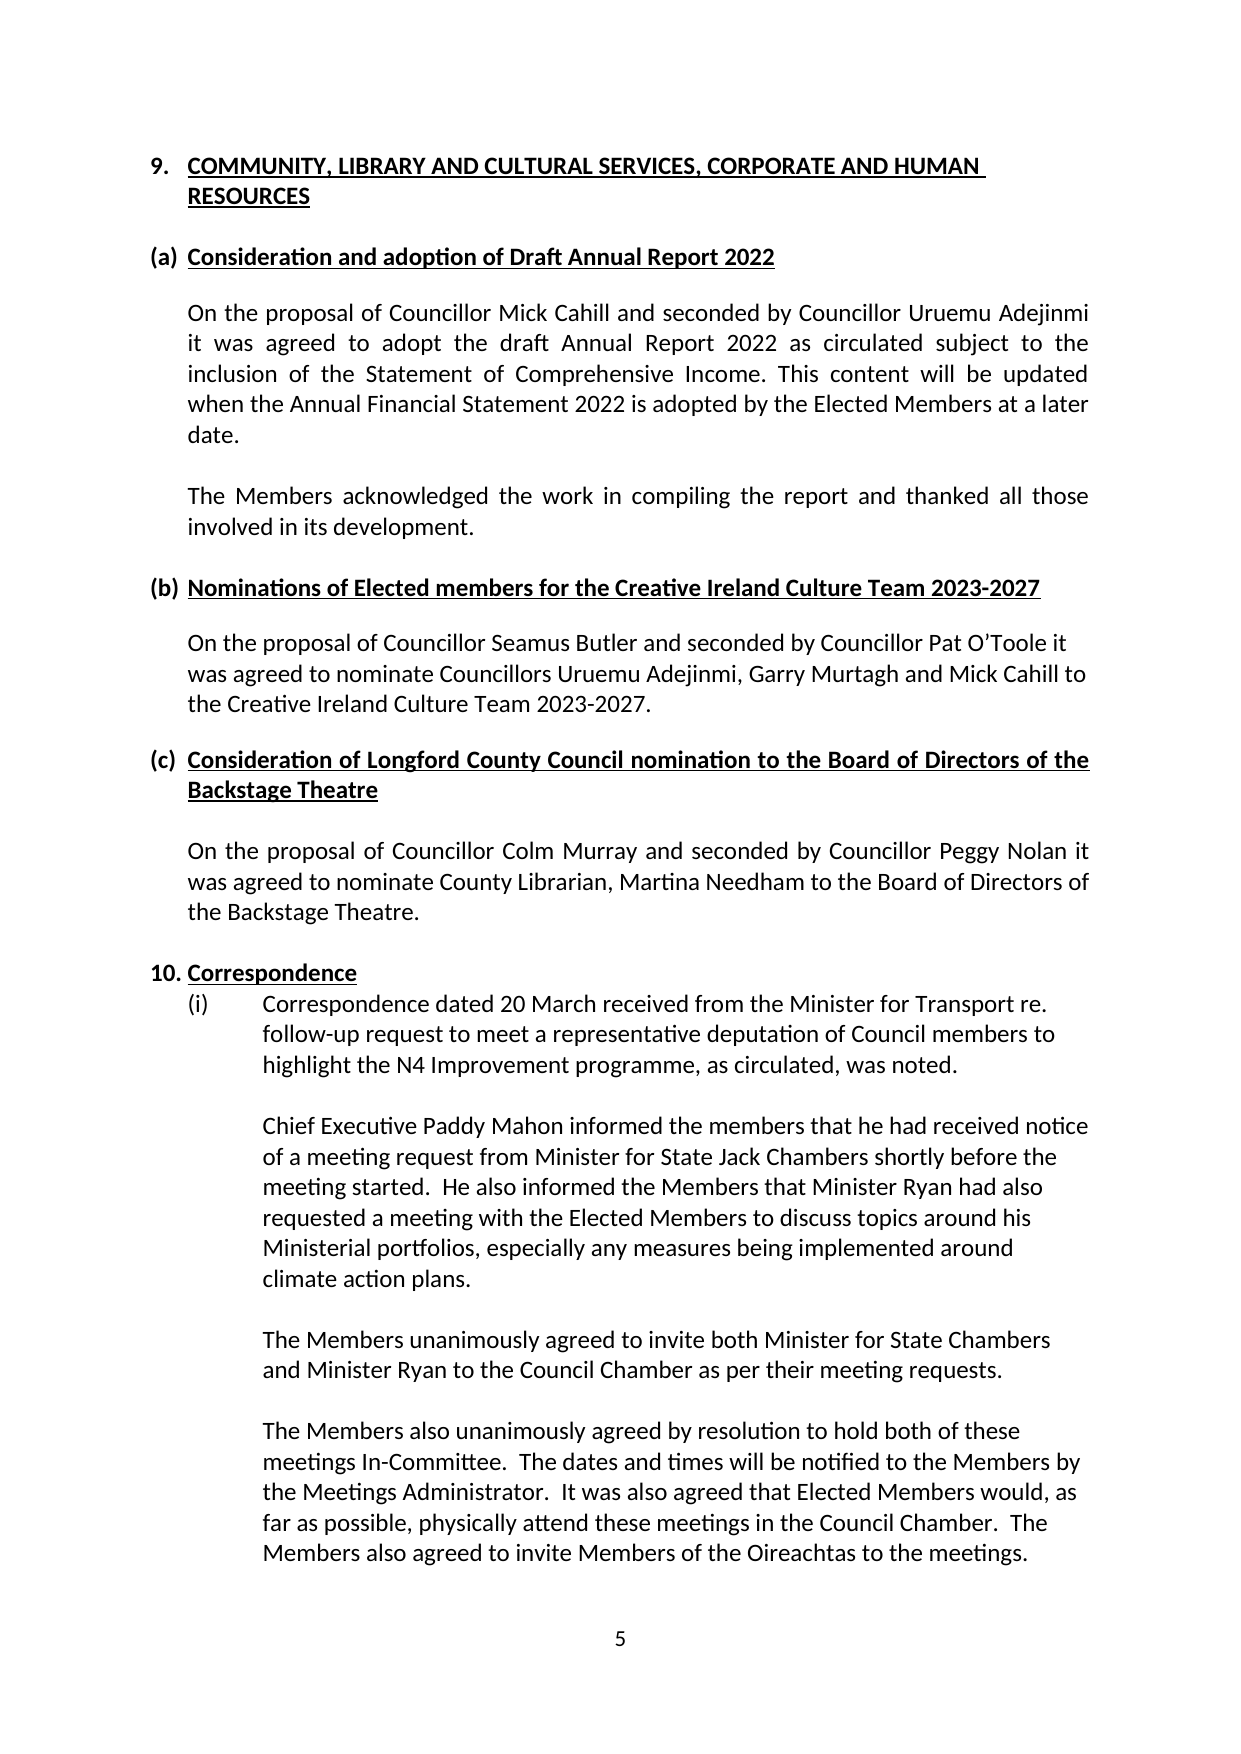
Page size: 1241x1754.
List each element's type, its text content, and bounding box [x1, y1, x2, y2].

text Chief Executive Paddy Mahon informed the members that he had received notice of a meeting request from Minister for State Jack Chambers shortly before the meeting started. He also informed the Members that Minister Ryan had also requested a meeting with the Elected Members to discuss topics around his Ministerial portfolios, especially any measures being implemented around climate action plans. [262, 1110, 1090, 1293]
text The Members unanimously agreed to invite both Minister for State Chambers and Minister Ryan to the Council Chamber as per their meeting requests. [262, 1324, 1090, 1385]
list Nominations of Elected members for the Creative Ireland Culture Team 2023-2027 [150, 572, 1090, 602]
list Correspondence [150, 957, 1090, 988]
text On the proposal of Councillor Colm Murray and seconded by Councillor Peggy Nolan it was agreed to nominate County Librarian, Martina Needham to the Board of Directors of the Backstage Theatre. [187, 835, 1090, 927]
list Consideration of Longford County Council nomination to the Board of Directors of the Backstage Theatre [150, 744, 1090, 805]
list Consideration and adoption of Draft Annual Report 2022 [150, 242, 1090, 272]
list COMMUNITY, LIBRARY AND CULTURAL SERVICES, CORPORATE AND HUMAN RESOURCES [150, 150, 1090, 211]
text On the proposal of Councillor Mick Cahill and seconded by Councillor Uruemu Adejinmi it was agreed to adopt the draft Annual Report 2022 as circulated subject to the inclusion of the Statement of Comprehensive Income. This content will be updated when the Annual Financial Statement 2022 is adopted by the Elected Members at a later date. [187, 297, 1090, 450]
list Correspondence dated 20 March received from the Minister for Transport re. follow-up request to meet a representative deputation of Council members to highlight the N4 Improvement programme, as circulated, was noted. [187, 988, 1090, 1079]
text The Members also unanimously agreed by resolution to hold both of these meetings In-Committee. The dates and times will be notified to the Members by the Meetings Administrator. It was also agreed that Elected Members would, as far as possible, physically attend these meetings in the Council Chamber. The Members also agreed to invite Members of the Oireachtas to the meetings. [262, 1415, 1090, 1568]
text The Members acknowledged the work in compiling the report and thanked all those involved in its development. [187, 480, 1090, 541]
text On the proposal of Councillor Seamus Butler and seconded by Councillor Pat O’Toole it was agreed to nominate Councillors Uruemu Adejinmi, Garry Murtagh and Mick Cahill to the Creative Ireland Culture Team 2023-2027. [187, 627, 1090, 719]
